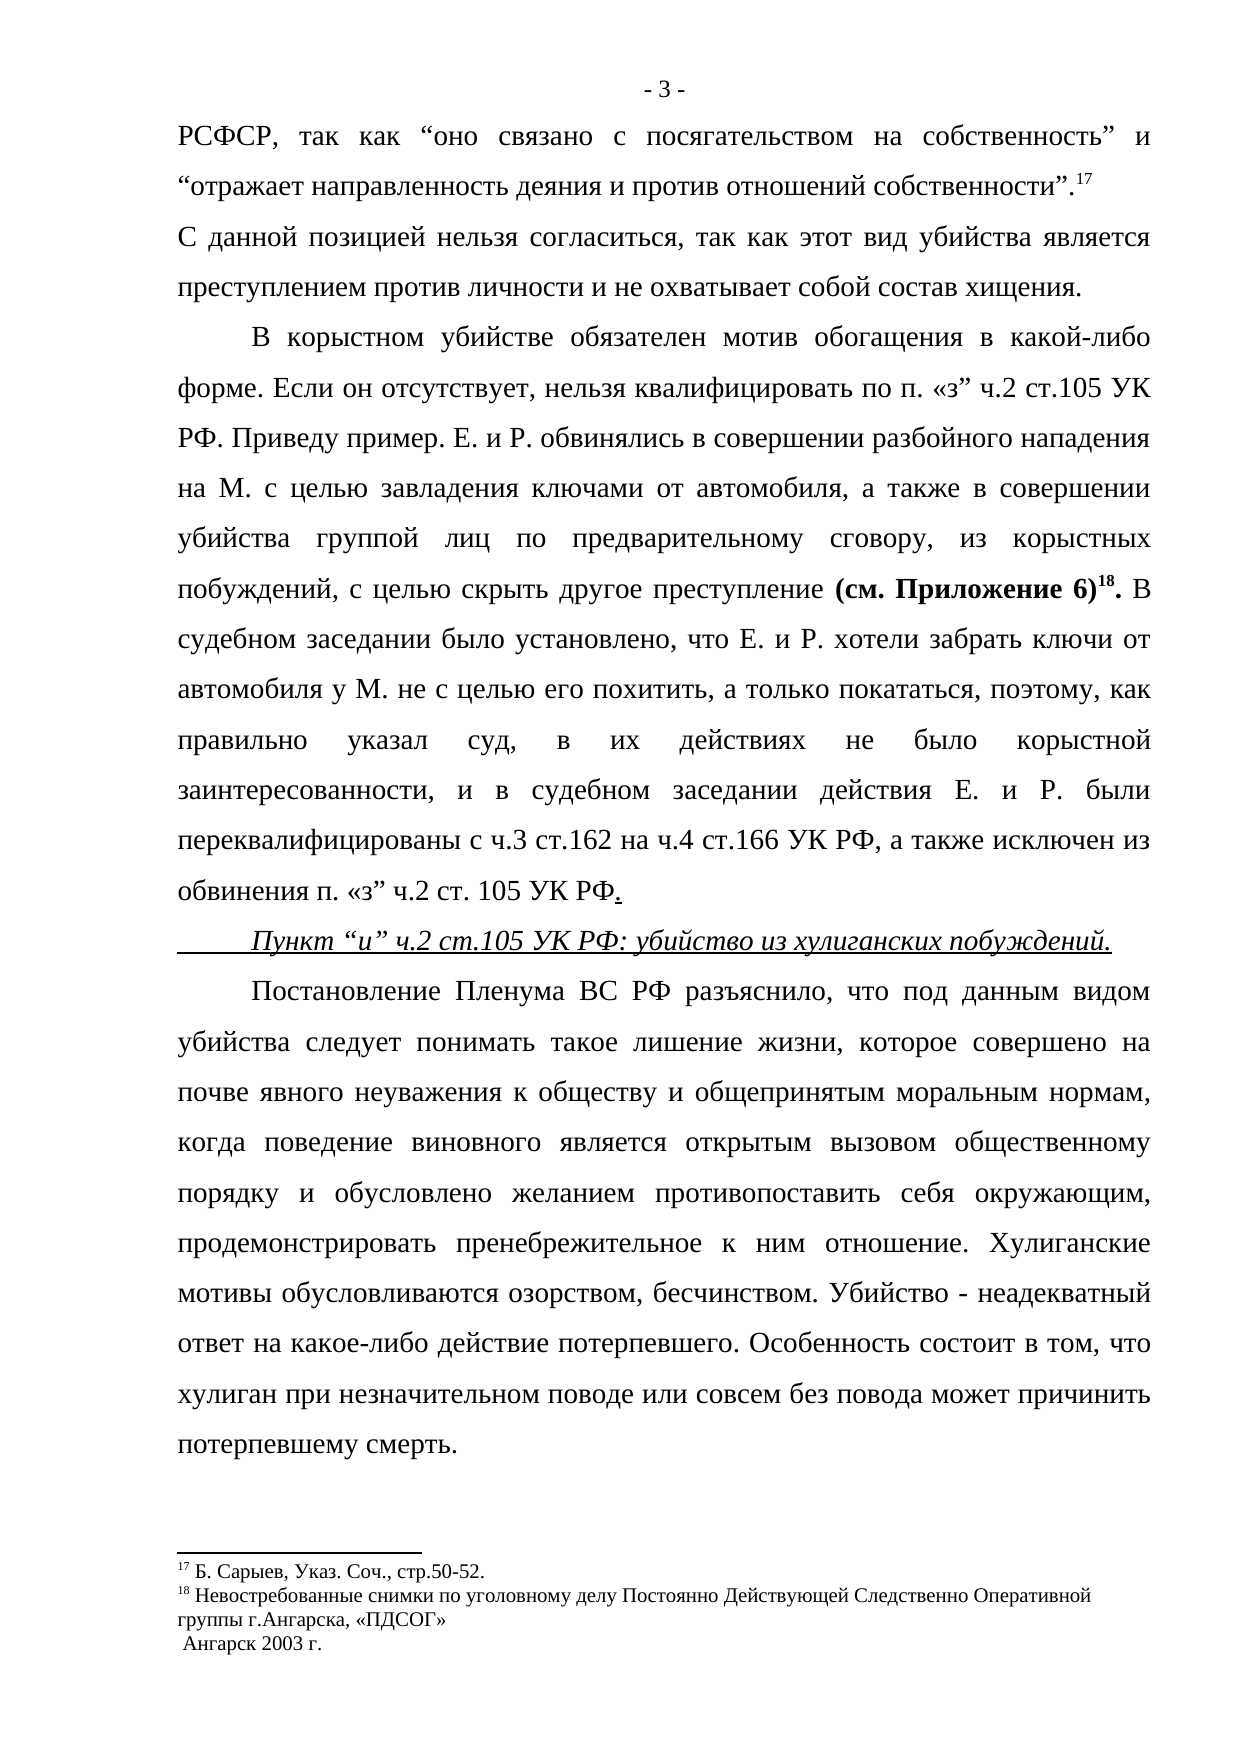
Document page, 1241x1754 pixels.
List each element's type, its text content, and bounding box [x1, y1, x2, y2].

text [177, 118, 1152, 202]
text В корыстном убийстве обязателен мотив обогащения в какой-либо форме. Если он отсутствует, нельзя квалифицировать по п. «з” ч.2 ст.105 УК РФ. Приведу пример. Е. и Р. обвинялись в совершении разбойного нападения на М. с целью завладения ключами от автомобиля, а также в совершении убийства группой лиц по предварительному сговору, из корыстных побуждений, с целью скрыть другое преступление (см. Приложение 6). В судебном заседании было установлено, что Е. и Р. хотели забрать ключи от автомобиля у М. не с целью его похитить, а только покататься, поэтому, как правильно указал суд, в их действиях не было корыстной заинтересованности, и в судебном заседании действия Е. и Р. были переквалифицированы с ч.3 ст.162 на ч.4 ст.166 УК РФ, а также исключен из обвинения п. «з” ч.2 ст. 105 УК РФ. [177, 319, 1152, 906]
text С данной позицией нельзя согласиться, так как этот вид убийства является преступлением против личности и не охватывает собой состав хищения. [177, 219, 1152, 303]
text Пункт “и” ч.2 ст.105 УК РФ: убийство из хулиганских побуждений. [177, 923, 1152, 957]
text Постановление Пленума ВС РФ разъяснило, что под данным видом убийства следует понимать такое лишение жизни, которое совершено на почве явного неуважения к обществу и общепринятым моральным нормам, когда поведение виновного является открытым вызовом общественному порядку и обусловлено желанием противопоставить себя окружающим, продемонстрировать пренебрежительное к ним отношение. Хулиганские мотивы обусловливаются озорством, бесчинством. Убийство - неадекватный ответ на какое-либо действие потерпевшего. Особенность состоит в том, что хулиган при незначительном поводе или совсем без повода может причинить потерпевшему смерть. [177, 973, 1152, 1460]
